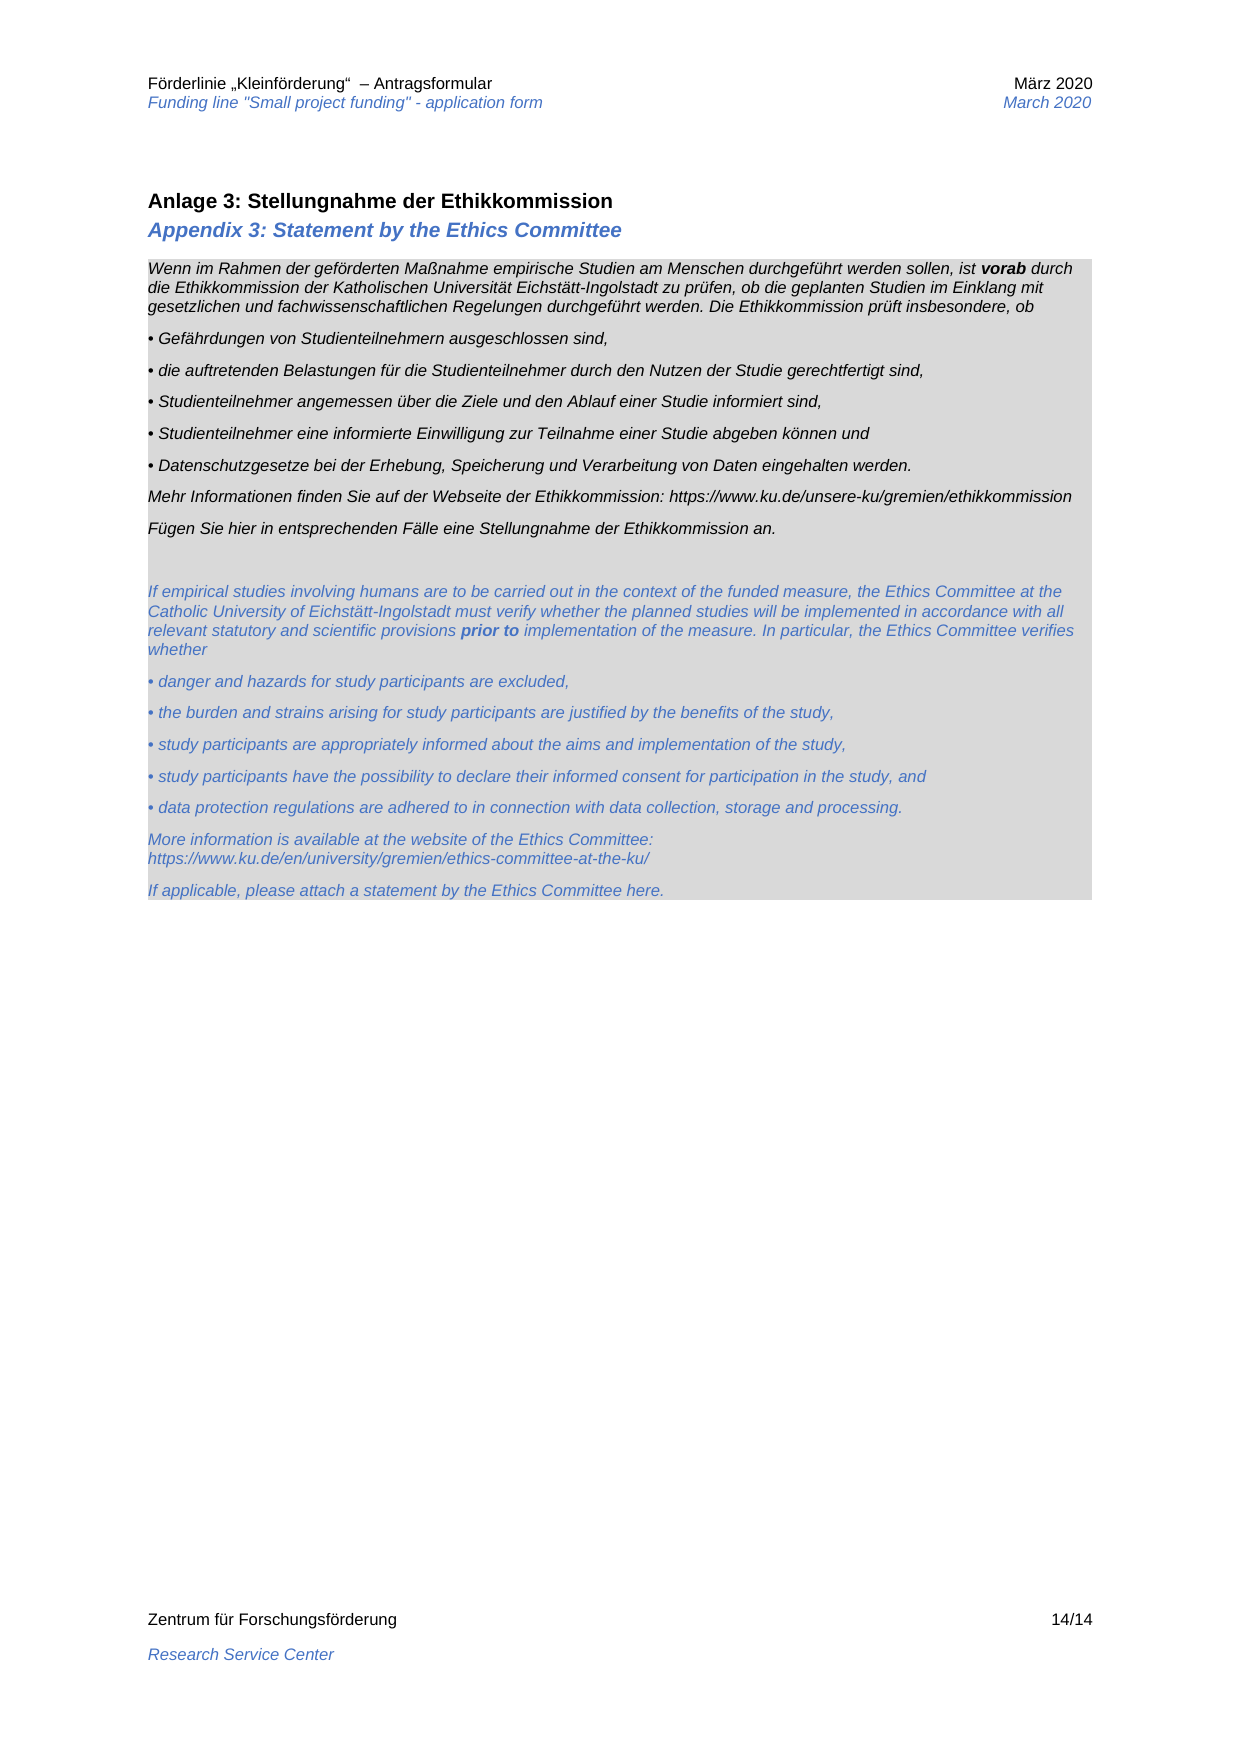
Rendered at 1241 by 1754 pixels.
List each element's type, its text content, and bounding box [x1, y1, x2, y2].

text • danger and hazards for study participants are excluded, [148, 671, 1092, 691]
text More information is available at the website of the Ethics Committee: https://www.ku.de/en/university/gremien/ethics-committee-at-the-ku/ [148, 830, 1092, 868]
text • Studienteilnehmer angemessen über die Ziele und den Ablauf einer Studie informiert sind, [148, 392, 1092, 411]
text If applicable, please attach a statement by the Ethics Committee here. [148, 881, 1092, 900]
text • data protection regulations are adhered to in connection with data collection, storage and processing. [148, 798, 1092, 817]
text Wenn im Rahmen der geförderten Maßnahme empirische Studien am Menschen durchgeführt werden sollen, ist vorab durch die Ethikkommission der Katholischen Universität Eichstätt-Ingolstadt zu prüfen, ob die geplanten Studien im Einklang mit gesetzlichen und fachwissenschaftlichen Regelungen durchgeführt werden. Die Ethikkommission prüft insbesondere, ob [148, 259, 1092, 316]
subtitle Anlage 3: Stellungnahme der Ethikkommission [148, 189, 1092, 213]
text • the burden and strains arising for study participants are justified by the benefits of the study, [148, 703, 1092, 722]
text • Datenschutzgesetze bei der Erhebung, Speicherung und Verarbeitung von Daten eingehalten werden. [148, 456, 1092, 475]
text • study participants have the possibility to declare their informed consent for participation in the study, and [148, 766, 1092, 786]
text Fügen Sie hier in entsprechenden Fälle eine Stellungnahme der Ethikkommission an. [148, 519, 1092, 538]
text • study participants are appropriately informed about the aims and implementation of the study, [148, 735, 1092, 754]
text • Gefährdungen von Studienteilnehmern ausgeschlossen sind, [148, 329, 1092, 348]
text If empirical studies involving humans are to be carried out in the context of the funded measure, the Ethics Committee at the Catholic University of Eichstätt-Ingolstadt must verify whether the planned studies will be implemented in accordance with all relevant statutory and scientific provisions prior to implementation of the measure. In particular, the Ethics Committee verifies whether [148, 582, 1092, 659]
text Mehr Informationen finden Sie auf der Webseite der Ethikkommission: https://www.ku.de/unsere-ku/gremien/ethikkommission [148, 487, 1092, 506]
text Appendix 3: Statement by the Ethics Committee [148, 218, 1092, 242]
text • die auftretenden Belastungen für die Studienteilnehmer durch den Nutzen der Studie gerechtfertigt sind, [148, 361, 1092, 380]
text • Studienteilnehmer eine informierte Einwilligung zur Teilnahme einer Studie abgeben können und [148, 424, 1092, 443]
